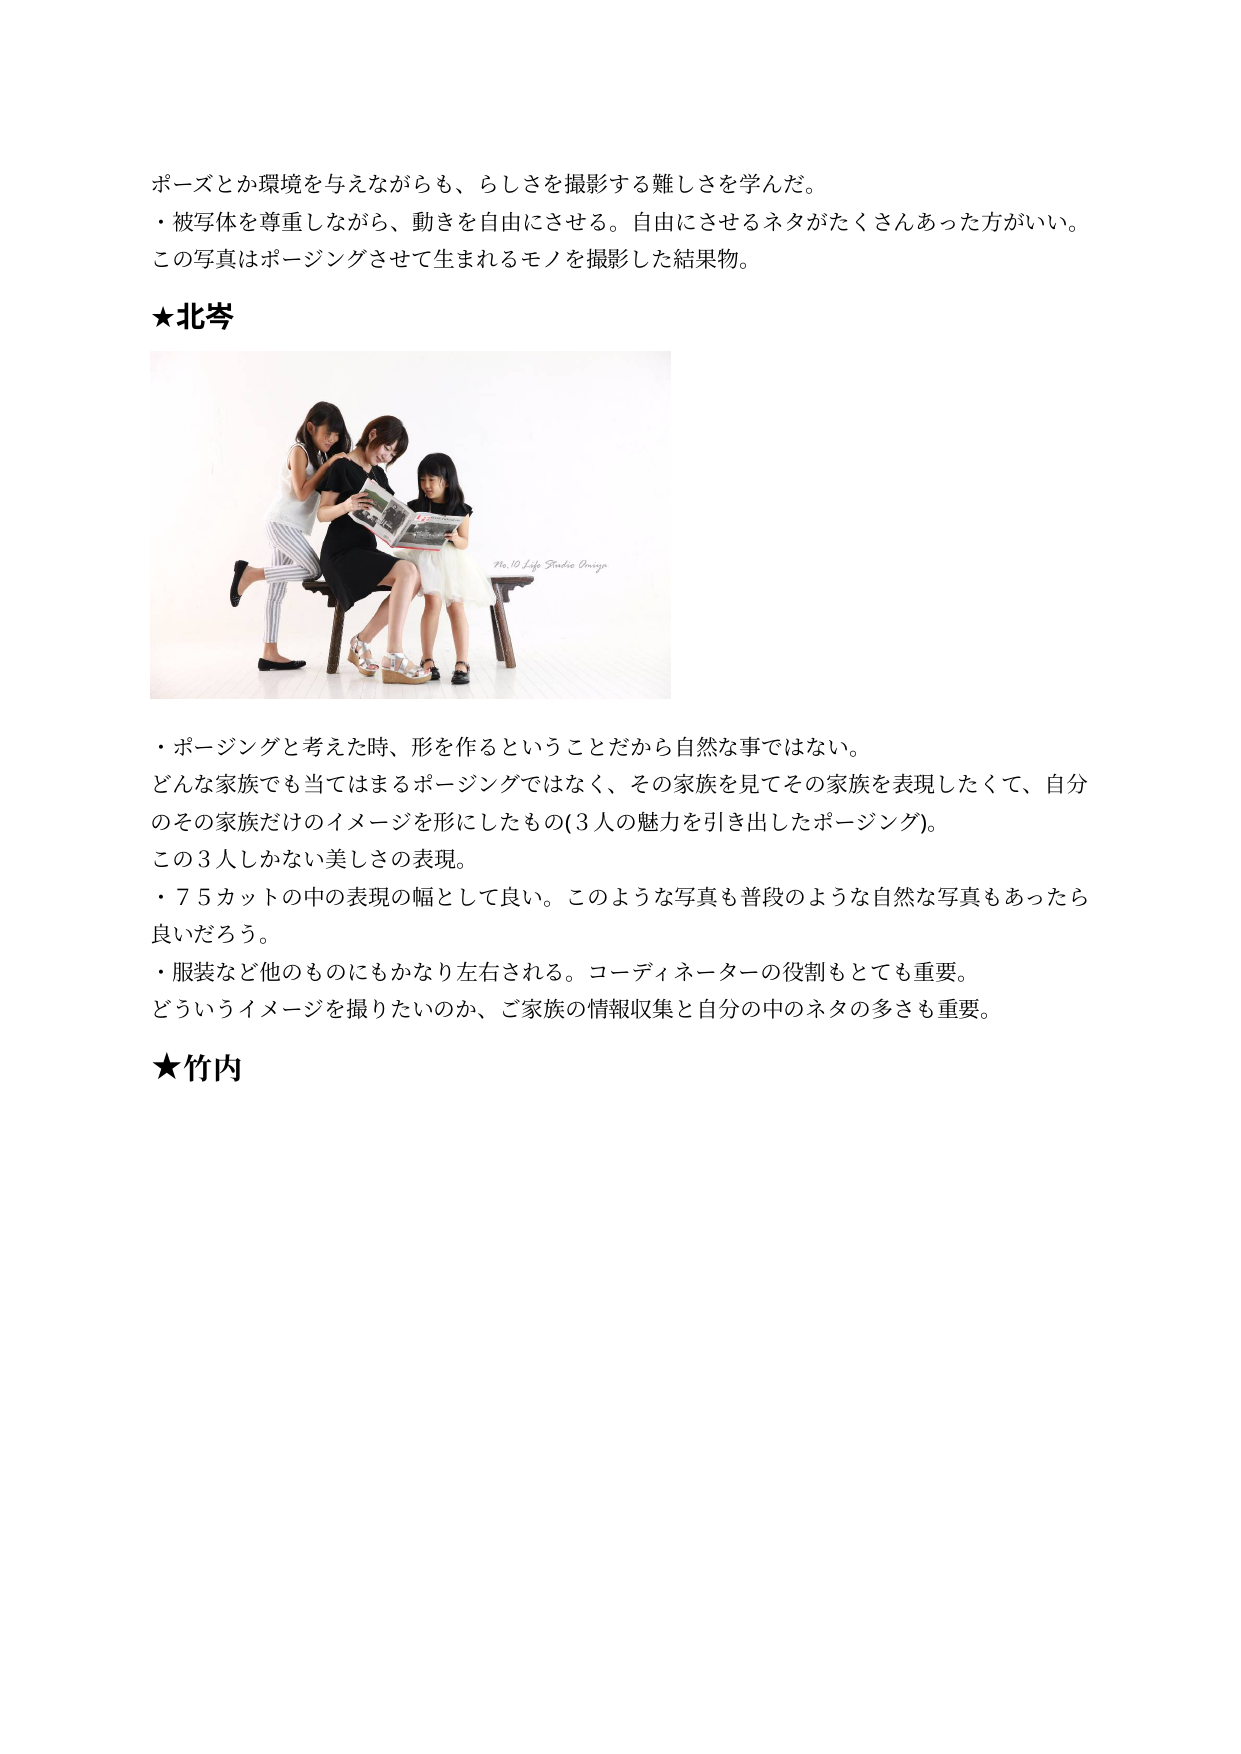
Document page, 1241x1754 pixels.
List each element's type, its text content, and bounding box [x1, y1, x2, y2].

text どういうイメージを撮りたいのか、ご家族の情報収集と自分の中のネタの多さも重要。 [150, 989, 1090, 1027]
text ポーズとか環境を与えながらも、らしさを撮影する難しさを学んだ。 [150, 164, 1090, 202]
text ・７５カットの中の表現の幅として良い。このような写真も普段のような自然な写真もあったら良いだろう。 [150, 877, 1090, 952]
text ★竹内 [150, 1027, 1090, 1102]
text ★北岑 [150, 277, 1090, 352]
text この写真はポージングさせて生まれるモノを撮影した結果物。 [150, 239, 1090, 277]
text どんな家族でも当てはまるポージングではなく、その家族を見てその家族を表現したくて、自分のその家族だけのイメージを形にしたもの(３人の魅力を引き出したポージング)。 [150, 764, 1090, 839]
text ・ポージングと考えた時、形を作るということだから自然な事ではない。 [150, 727, 1090, 764]
text この３人しかない美しさの表現。 [150, 839, 1090, 877]
picture [150, 351, 671, 699]
text ・被写体を尊重しながら、動きを自由にさせる。自由にさせるネタがたくさんあった方がいい。 [150, 202, 1090, 239]
text ・服装など他のものにもかなり左右される。コーディネーターの役割もとても重要。 [150, 952, 1090, 989]
